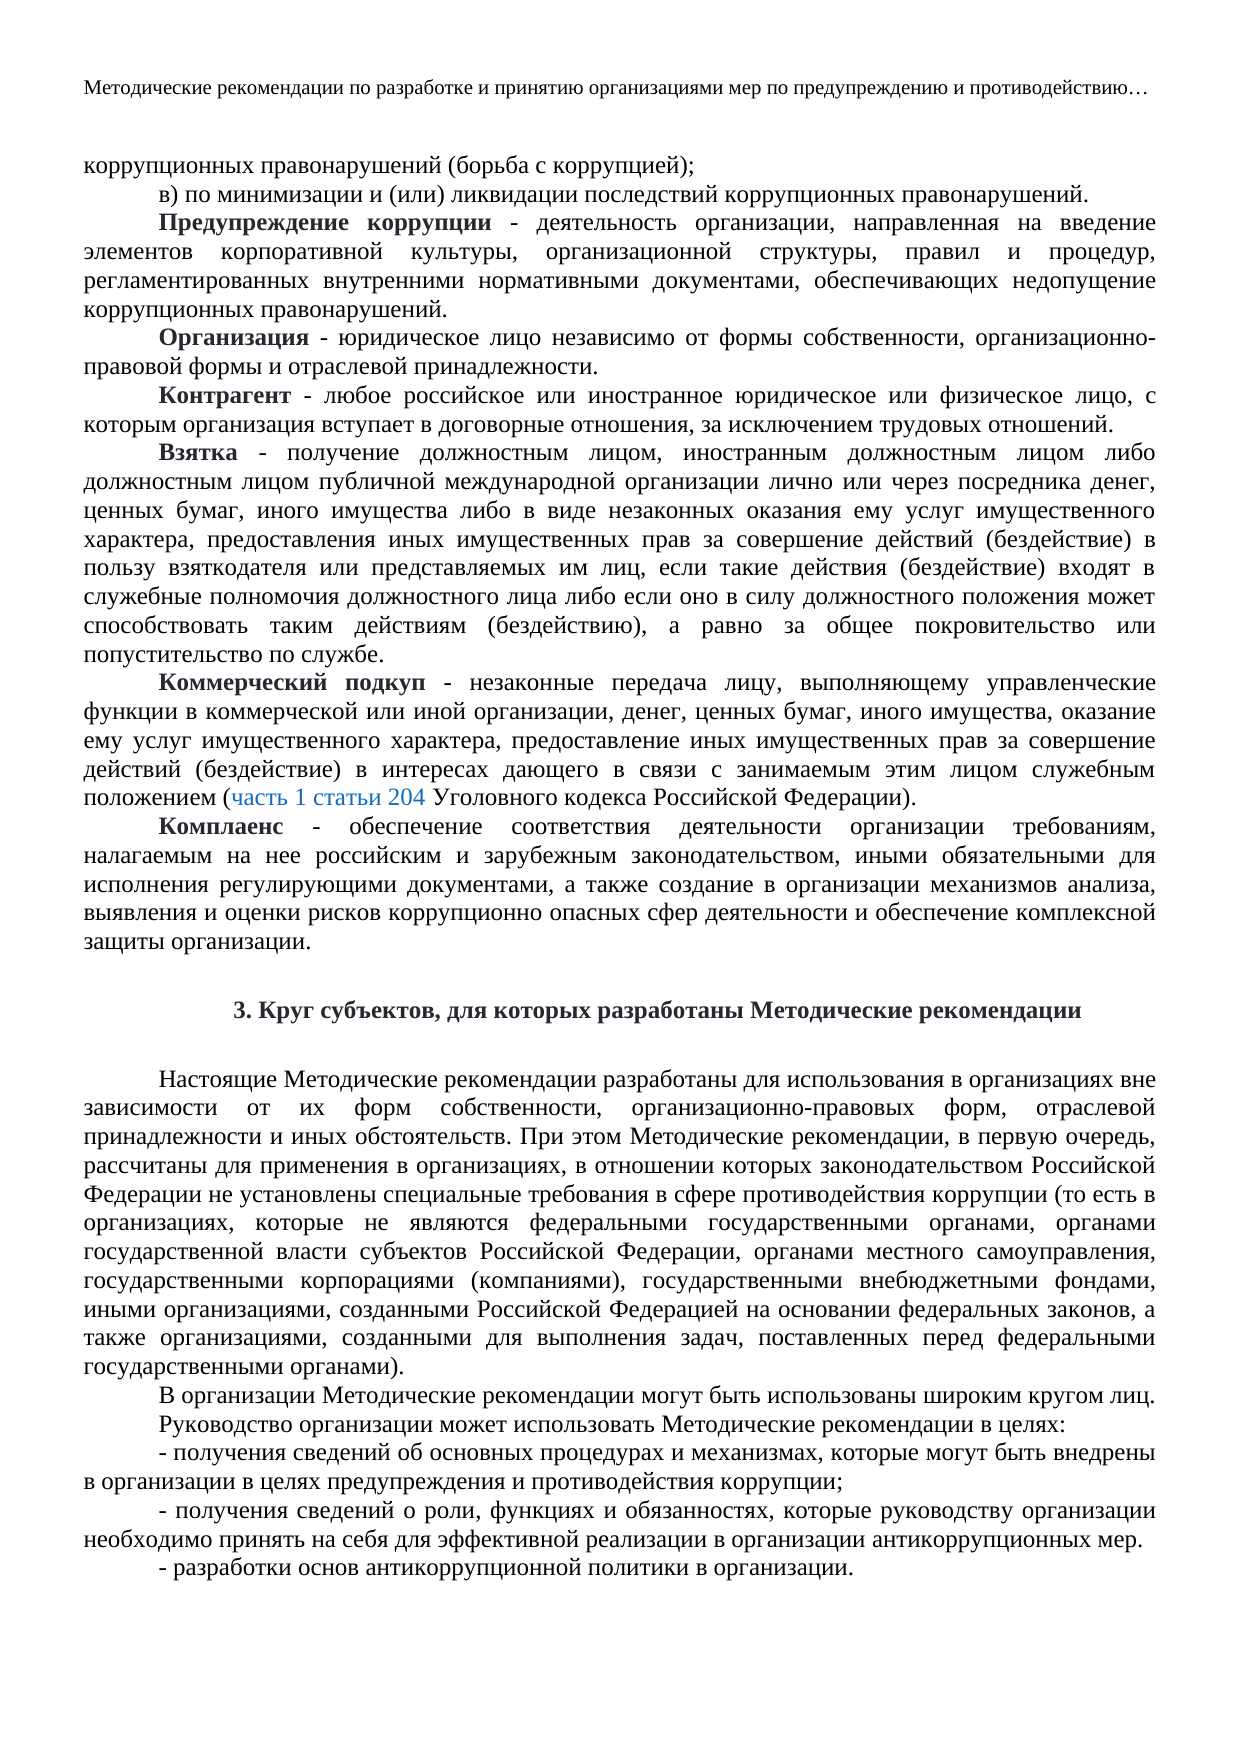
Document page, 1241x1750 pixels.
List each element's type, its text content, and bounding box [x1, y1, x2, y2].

text Комплаенс - обеспечение соответствия деятельности организации требованиям, налагаемым на нее российским и зарубежным законодательством, иными обязательными для исполнения регулирующими документами, а также создание в организации механизмов анализа, выявления и оценки рисков коррупционно опасных сфер деятельности и обеспечение комплексной защиты организации. [83, 811, 1157, 955]
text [83, 150, 1157, 179]
text - получения сведений о роли, функциях и обязанностях, которые руководству организации необходимо принять на себя для эффективной реализации в организации антикоррупционных мер. [83, 1495, 1157, 1552]
text Руководство организации может использовать Методические рекомендации в целях: [83, 1409, 1157, 1437]
subtitle 3. Круг субъектов, для которых разработаны Методические рекомендации [83, 995, 1157, 1024]
text В организации Методические рекомендации могут быть использованы широким кругом лиц. [83, 1380, 1157, 1409]
text Коммерческий подкуп - незаконные передача лицу, выполняющему управленческие функции в коммерческой или иной организации, денег, ценных бумаг, иного имущества, оказание ему услуг имущественного характера, предоставление иных имущественных прав за совершение действий (бездействие) в интересах дающего в связи с занимаемым этим лицом служебным положением (часть 1 статьи 204 Уголовного кодекса Российской Федерации). [83, 667, 1157, 811]
text Организация - юридическое лицо независимо от формы собственности, организационно-правовой формы и отраслевой принадлежности. [83, 322, 1157, 380]
text Взятка - получение должностным лицом, иностранным должностным лицом либо должностным лицом публичной международной организации лично или через посредника денег, ценных бумаг, иного имущества либо в виде незаконных оказания ему услуг имущественного характера, предоставления иных имущественных прав за совершение действий (бездействие) в пользу взяткодателя или представляемых им лиц, если такие действия (бездействие) входят в служебные полномочия должностного лица либо если оно в силу должностного положения может способствовать таким действиям (бездействию), а равно за общее покровительство или попустительство по службе. [83, 437, 1157, 667]
text Контрагент - любое российское или иностранное юридическое или физическое лицо, с которым организация вступает в договорные отношения, за исключением трудовых отношений. [83, 380, 1157, 437]
text - получения сведений об основных процедурах и механизмах, которые могут быть внедрены в организации в целях предупреждения и противодействия коррупции; [83, 1437, 1157, 1495]
text в) по минимизации и (или) ликвидации последствий коррупционных правонарушений. [83, 179, 1157, 207]
text Предупреждение коррупции - деятельность организации, направленная на введение элементов корпоративной культуры, организационной структуры, правил и процедур, регламентированных внутренними нормативными документами, обеспечивающих недопущение коррупционных правонарушений. [83, 207, 1157, 322]
text Настоящие Методические рекомендации разработаны для использования в организациях вне зависимости от их форм собственности, организационно-правовых форм, отраслевой принадлежности и иных обстоятельств. При этом Методические рекомендации, в первую очередь, рассчитаны для применения в организациях, в отношении которых законодательством Российской Федерации не установлены специальные требования в сфере противодействия коррупции (то есть в организациях, которые не являются федеральными государственными органами, органами государственной власти субъектов Российской Федерации, органами местного самоуправления, государственными корпорациями (компаниями), государственными внебюджетными фондами, иными организациями, созданными Российской Федерацией на основании федеральных законов, а также организациями, созданными для выполнения задач, поставленных перед федеральными государственными органами). [83, 1064, 1157, 1380]
text - разработки основ антикоррупционной политики в организации. [83, 1552, 1157, 1581]
